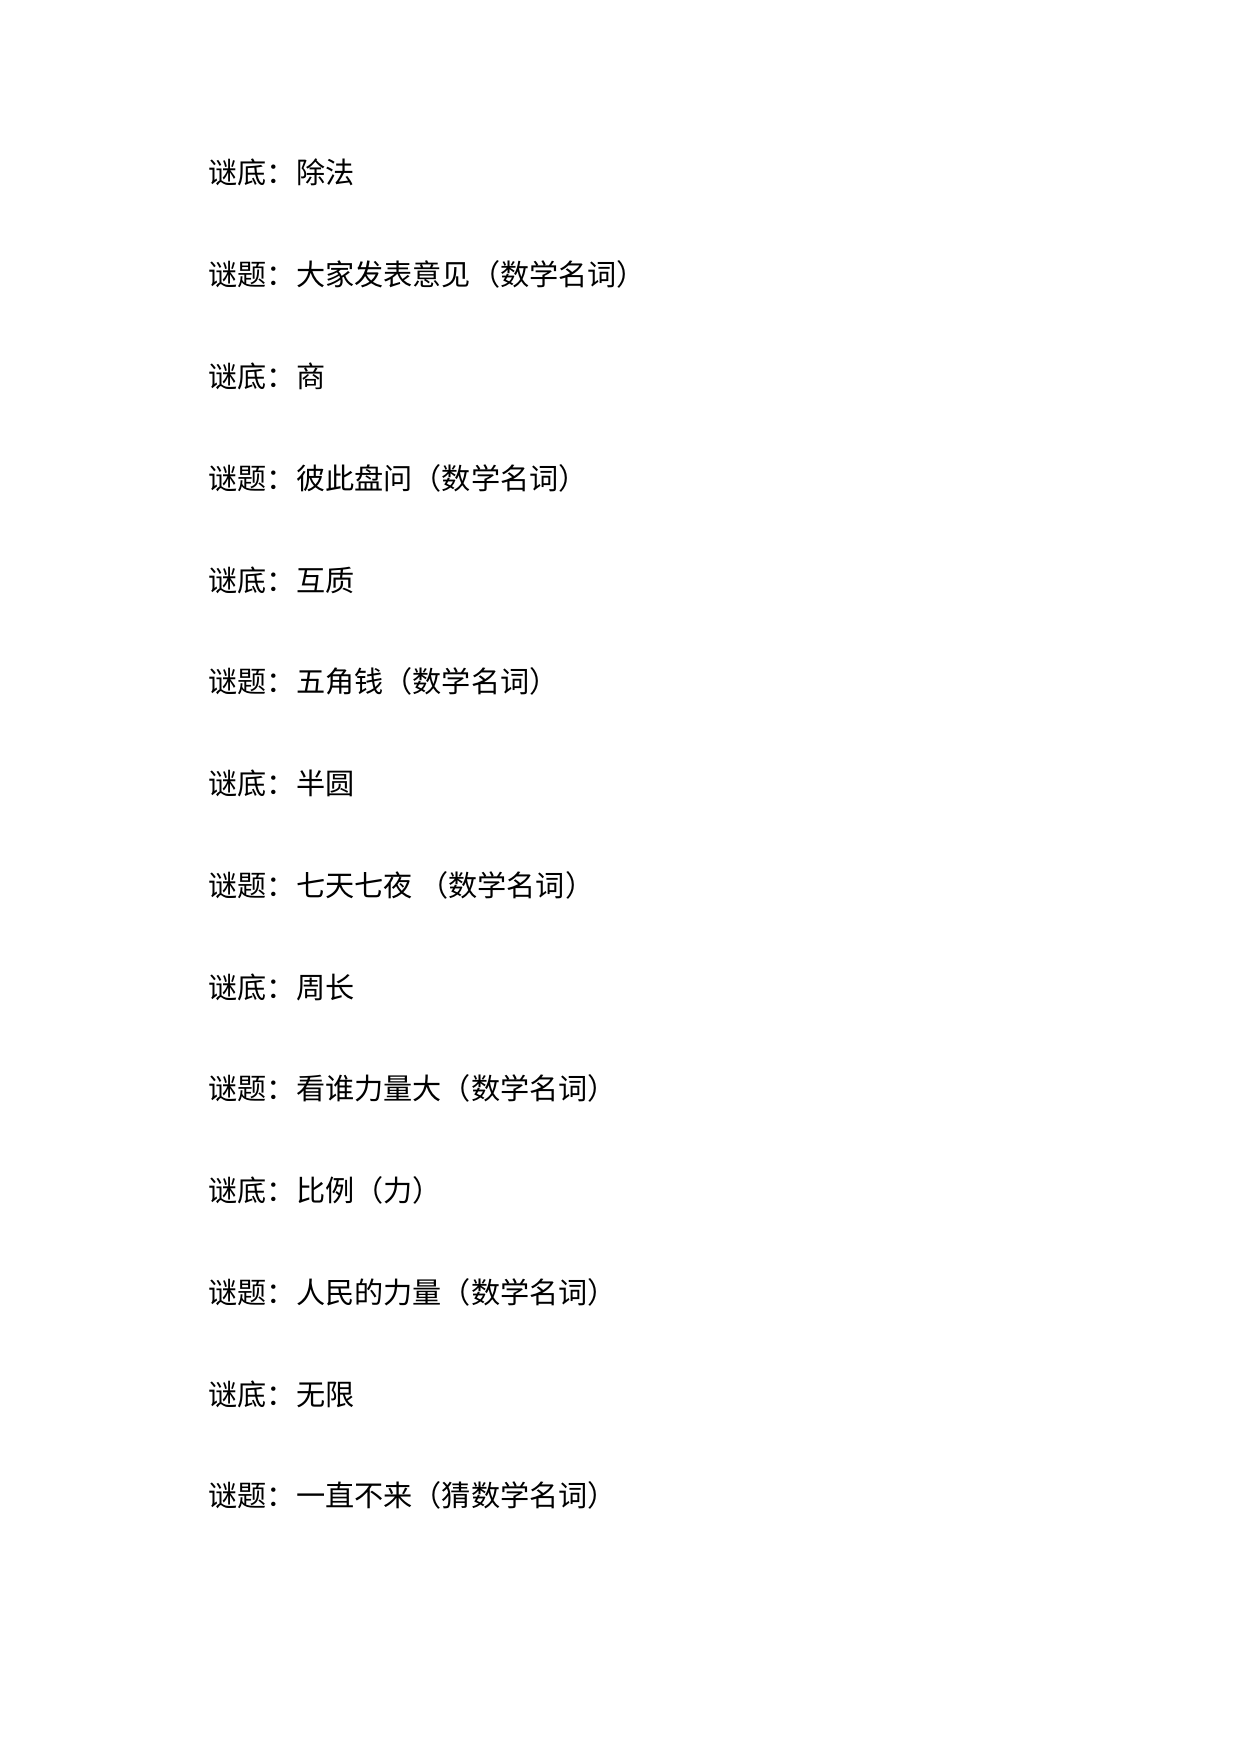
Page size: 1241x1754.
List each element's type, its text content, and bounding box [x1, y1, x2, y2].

text 谜题：看谁力量大（数学名词） [150, 1066, 1090, 1108]
text 谜底：商 [150, 353, 1090, 396]
text 谜题：人民的力量（数学名词） [150, 1269, 1090, 1312]
text 谜题：五角钱（数学名词） [150, 659, 1090, 701]
text 谜底：周长 [150, 964, 1090, 1006]
text 谜底：半圆 [150, 761, 1090, 803]
text 谜题：大家发表意见（数学名词） [150, 252, 1090, 294]
text 谜底：除法 [150, 150, 1090, 192]
text 谜底：无限 [150, 1371, 1090, 1413]
text 谜题：一直不来（猜数学名词） [150, 1473, 1090, 1515]
text 谜底：互质 [150, 557, 1090, 599]
text 谜底：比例（力） [150, 1168, 1090, 1210]
text 谜题：彼此盘问（数学名词） [150, 455, 1090, 498]
text 谜题：七天七夜 （数学名词） [150, 862, 1090, 905]
